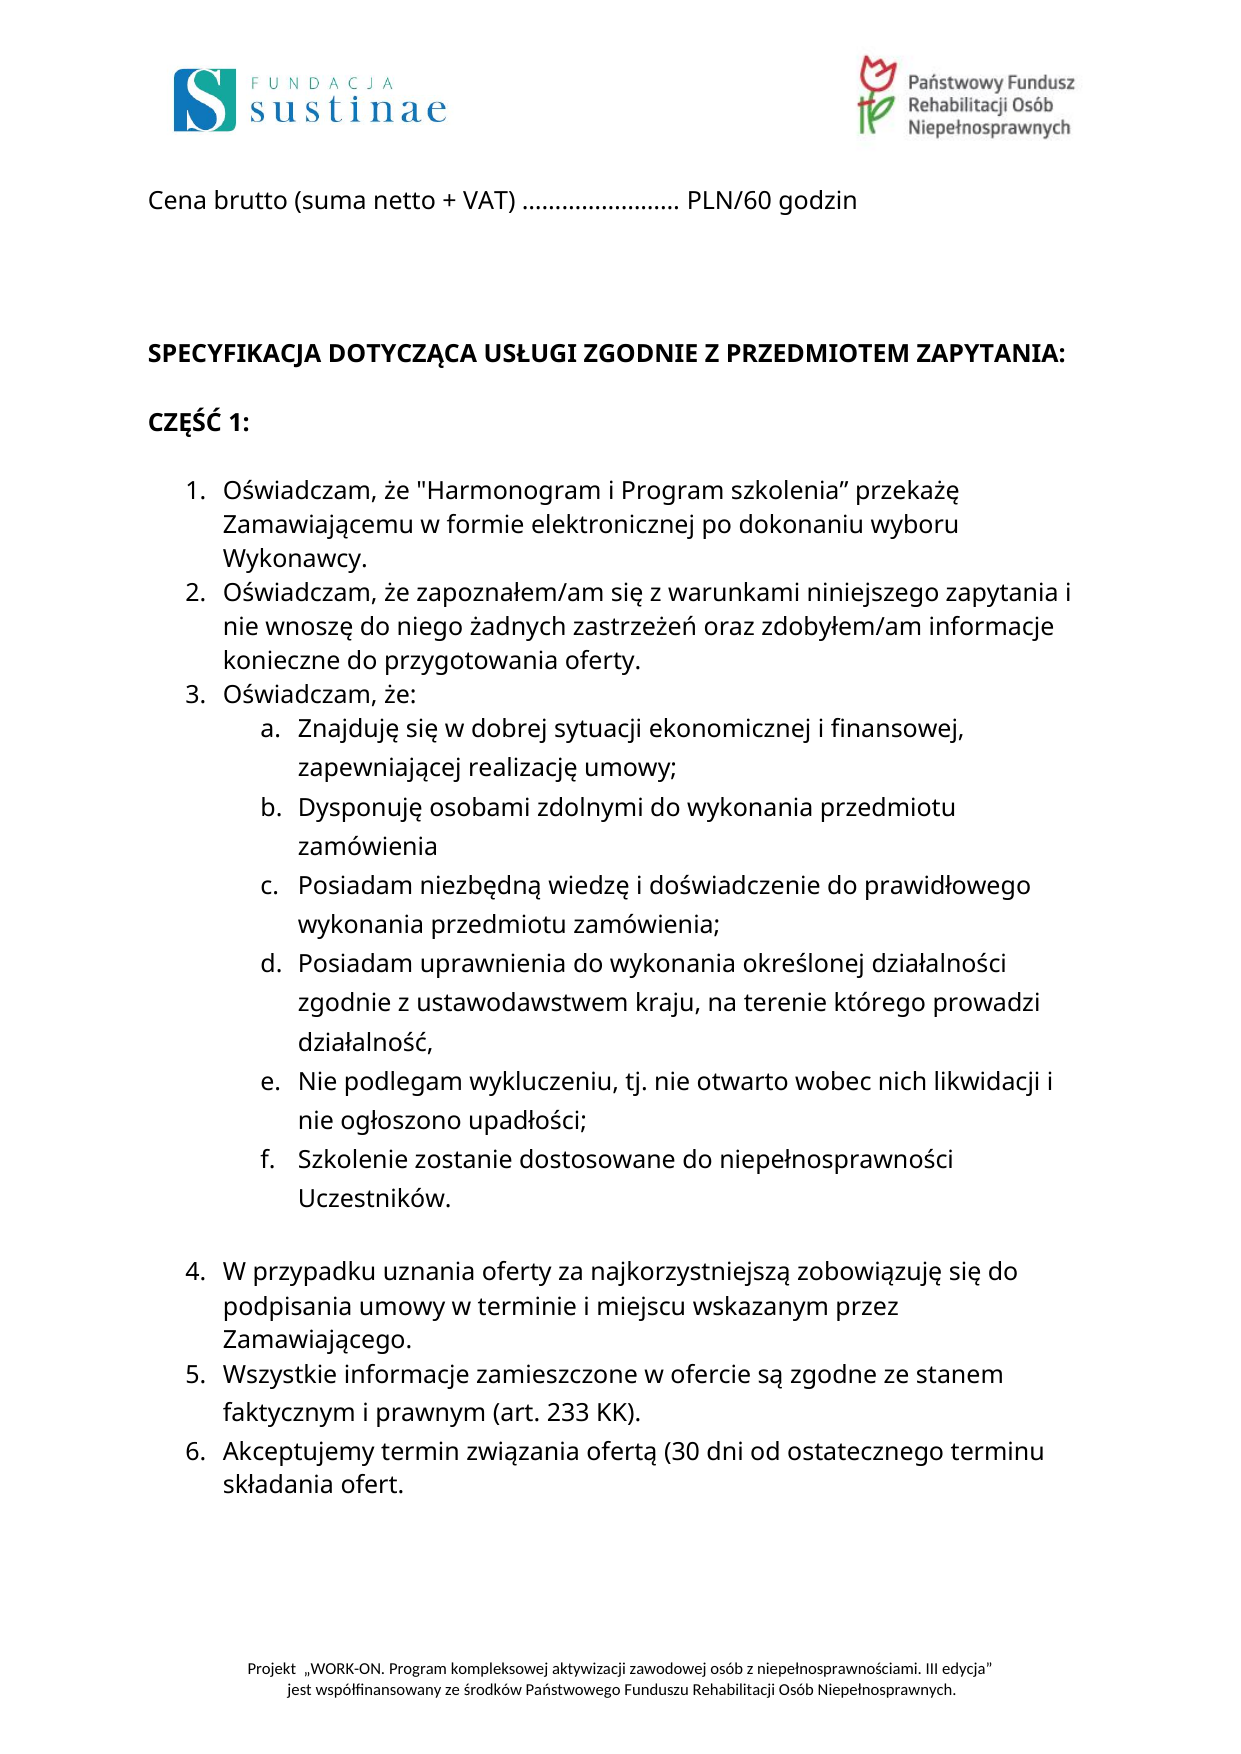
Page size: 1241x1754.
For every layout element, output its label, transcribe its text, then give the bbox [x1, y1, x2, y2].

list Wszystkie informacje zamieszczone w ofercie są zgodne ze stanem faktycznym i prawnym (art. 233 KK). [185, 1356, 1091, 1429]
list Oświadczam, że zapoznałem/am się z warunkami niniejszego zapytania i nie wnoszę do niego żadnych zastrzeżeń oraz zdobyłem/am informacje konieczne do przygotowania oferty. [185, 574, 1093, 677]
list Oświadczam, że: [185, 677, 1093, 711]
list W przypadku uznania oferty za najkorzystniejszą zobowiązuję się do podpisania umowy w terminie i miejscu wskazanym przez Zamawiającego. [185, 1254, 1093, 1356]
picture [819, 18, 1113, 174]
picture [147, 45, 471, 158]
list Szkolenie zostanie dostosowane do niepełnosprawności Uczestników. [260, 1142, 1091, 1215]
list Dysponuję osobami zdolnymi do wykonania przedmiotu zamówienia [260, 789, 1091, 862]
list Znajduję się w dobrej sytuacji ekonomicznej i finansowej, zapewniającej realizację umowy; [260, 711, 1091, 784]
list Posiadam niezbędną wiedzę i doświadczenie do prawidłowego wykonania przedmiotu zamówienia; [260, 867, 1091, 941]
text CZĘŚĆ 1: [148, 404, 1093, 438]
list Akceptujemy termin związania ofertą (30 dni od ostatecznego terminu składania ofert. [185, 1433, 1093, 1501]
list Posiadam uprawnienia do wykonania określonej działalności zgodnie z ustawodawstwem kraju, na terenie którego prowadzi działalność, [260, 946, 1091, 1058]
text SPECYFIKACJA DOTYCZĄCA USŁUGI ZGODNIE Z PRZEDMIOTEM ZAPYTANIA: [148, 336, 1093, 370]
list Nie podlegam wykluczeniu, tj. nie otwarto wobec nich likwidacji i nie ogłoszono upadłości; [260, 1063, 1091, 1137]
list Oświadczam, że "Harmonogram i Program szkolenia” przekażę Zamawiającemu w formie elektronicznej po dokonaniu wyboru Wykonawcy. [185, 472, 1093, 574]
text Cena brutto (suma netto + VAT) …………………… PLN/60 godzin [148, 183, 1093, 217]
